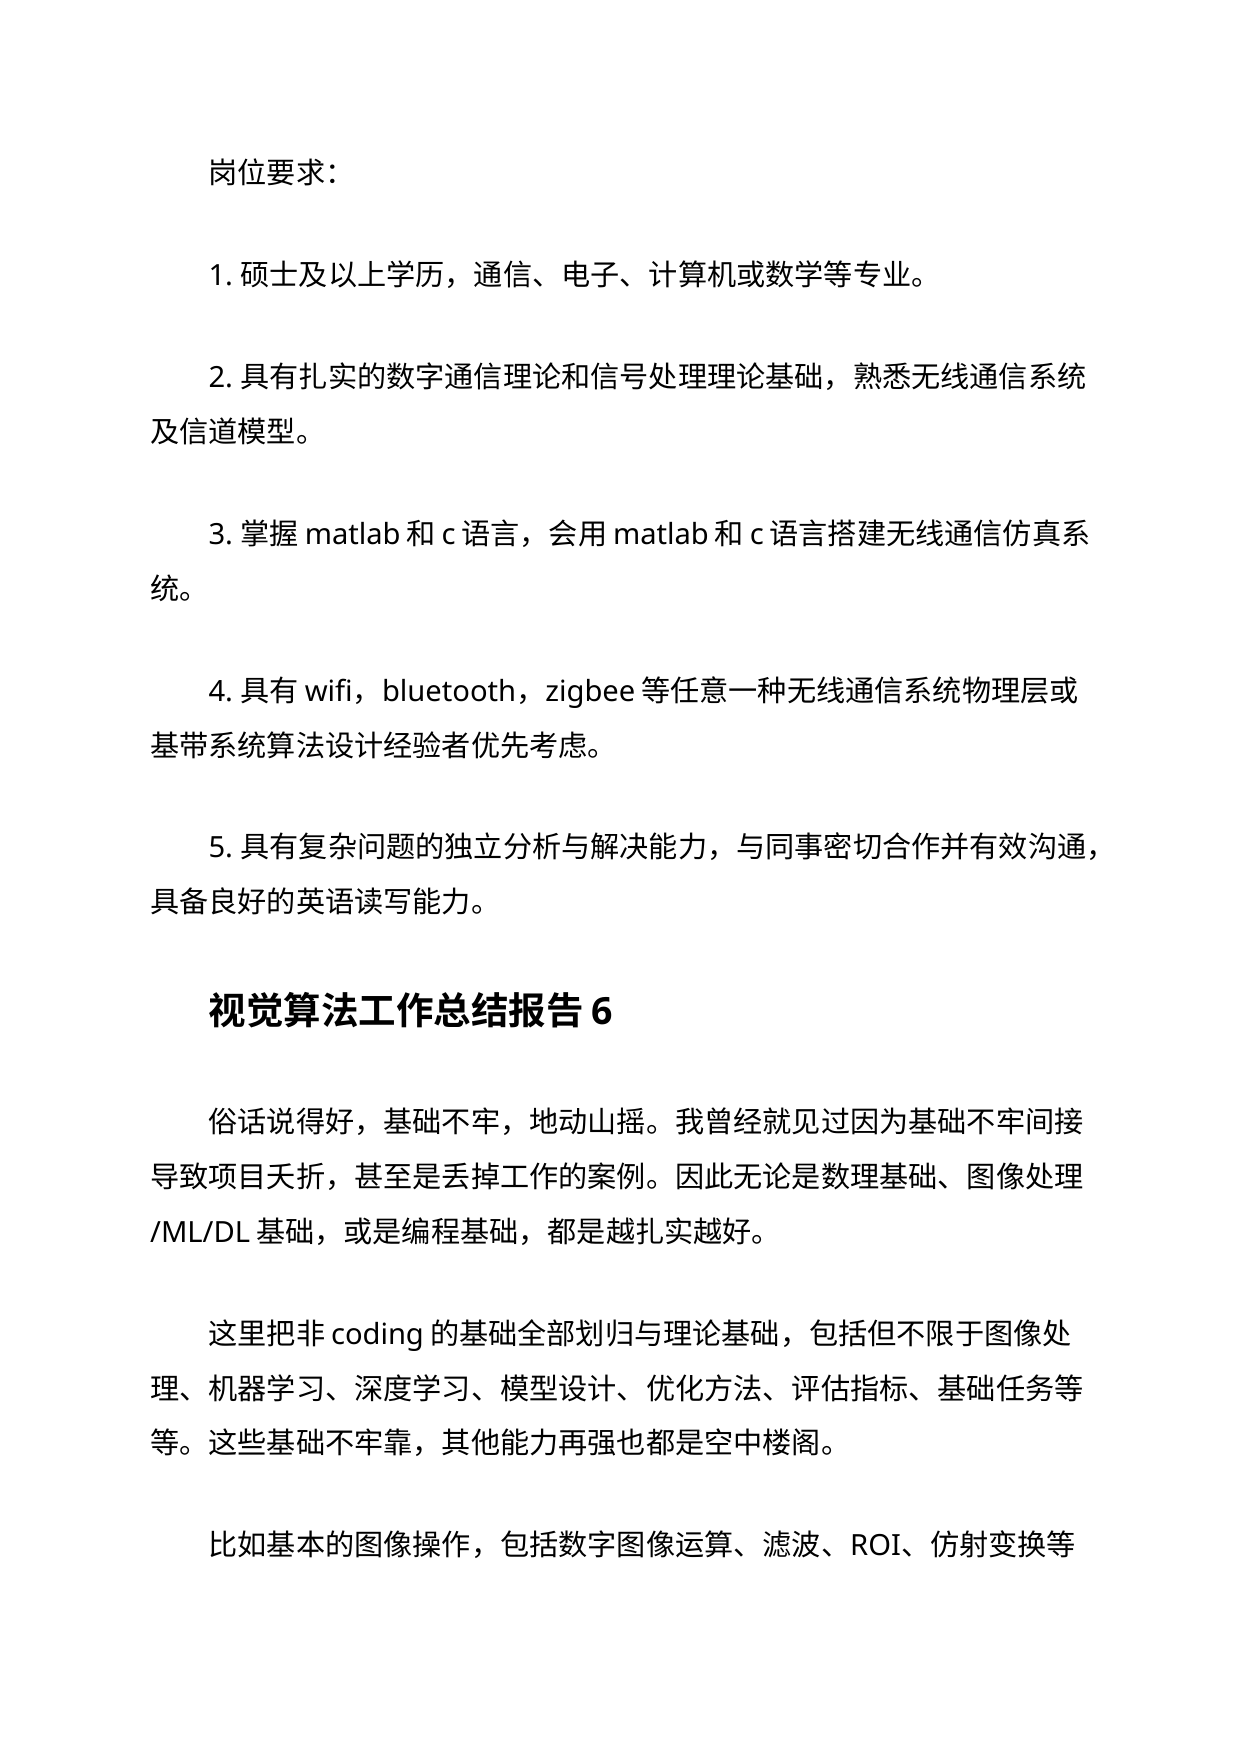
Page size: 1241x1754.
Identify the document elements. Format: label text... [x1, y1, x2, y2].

text 2. 具有扎实的数字通信理论和信号处理理论基础，熟悉无线通信系统及信道模型。 [150, 354, 1090, 451]
text 俗话说得好，基础不牢，地动山摇。我曾经就见过因为基础不牢间接导致项目夭折，甚至是丢掉工作的案例。因此无论是数理基础、图像处理/ML/DL基础，或是编程基础，都是越扎实越好。 [150, 1098, 1090, 1251]
text 1. 硕士及以上学历，通信、电子、计算机或数学等专业。 [150, 252, 1090, 294]
text 视觉算法工作总结报告6 [150, 981, 1090, 1035]
text 5. 具有复杂问题的独立分析与解决能力，与同事密切合作并有效沟通，具备良好的英语读写能力。 [150, 824, 1090, 921]
text 岗位要求： [150, 150, 1090, 192]
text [150, 1522, 1090, 1564]
text 这里把非coding的基础全部划归与理论基础，包括但不限于图像处理、机器学习、深度学习、模型设计、优化方法、评估指标、基础任务等等。这些基础不牢靠，其他能力再强也都是空中楼阁。 [150, 1310, 1090, 1462]
text 3. 掌握matlab和c语言，会用matlab和c语言搭建无线通信仿真系统。 [150, 511, 1090, 608]
text 4. 具有wifi，bluetooth，zigbee等任意一种无线通信系统物理层或基带系统算法设计经验者优先考虑。 [150, 667, 1090, 764]
